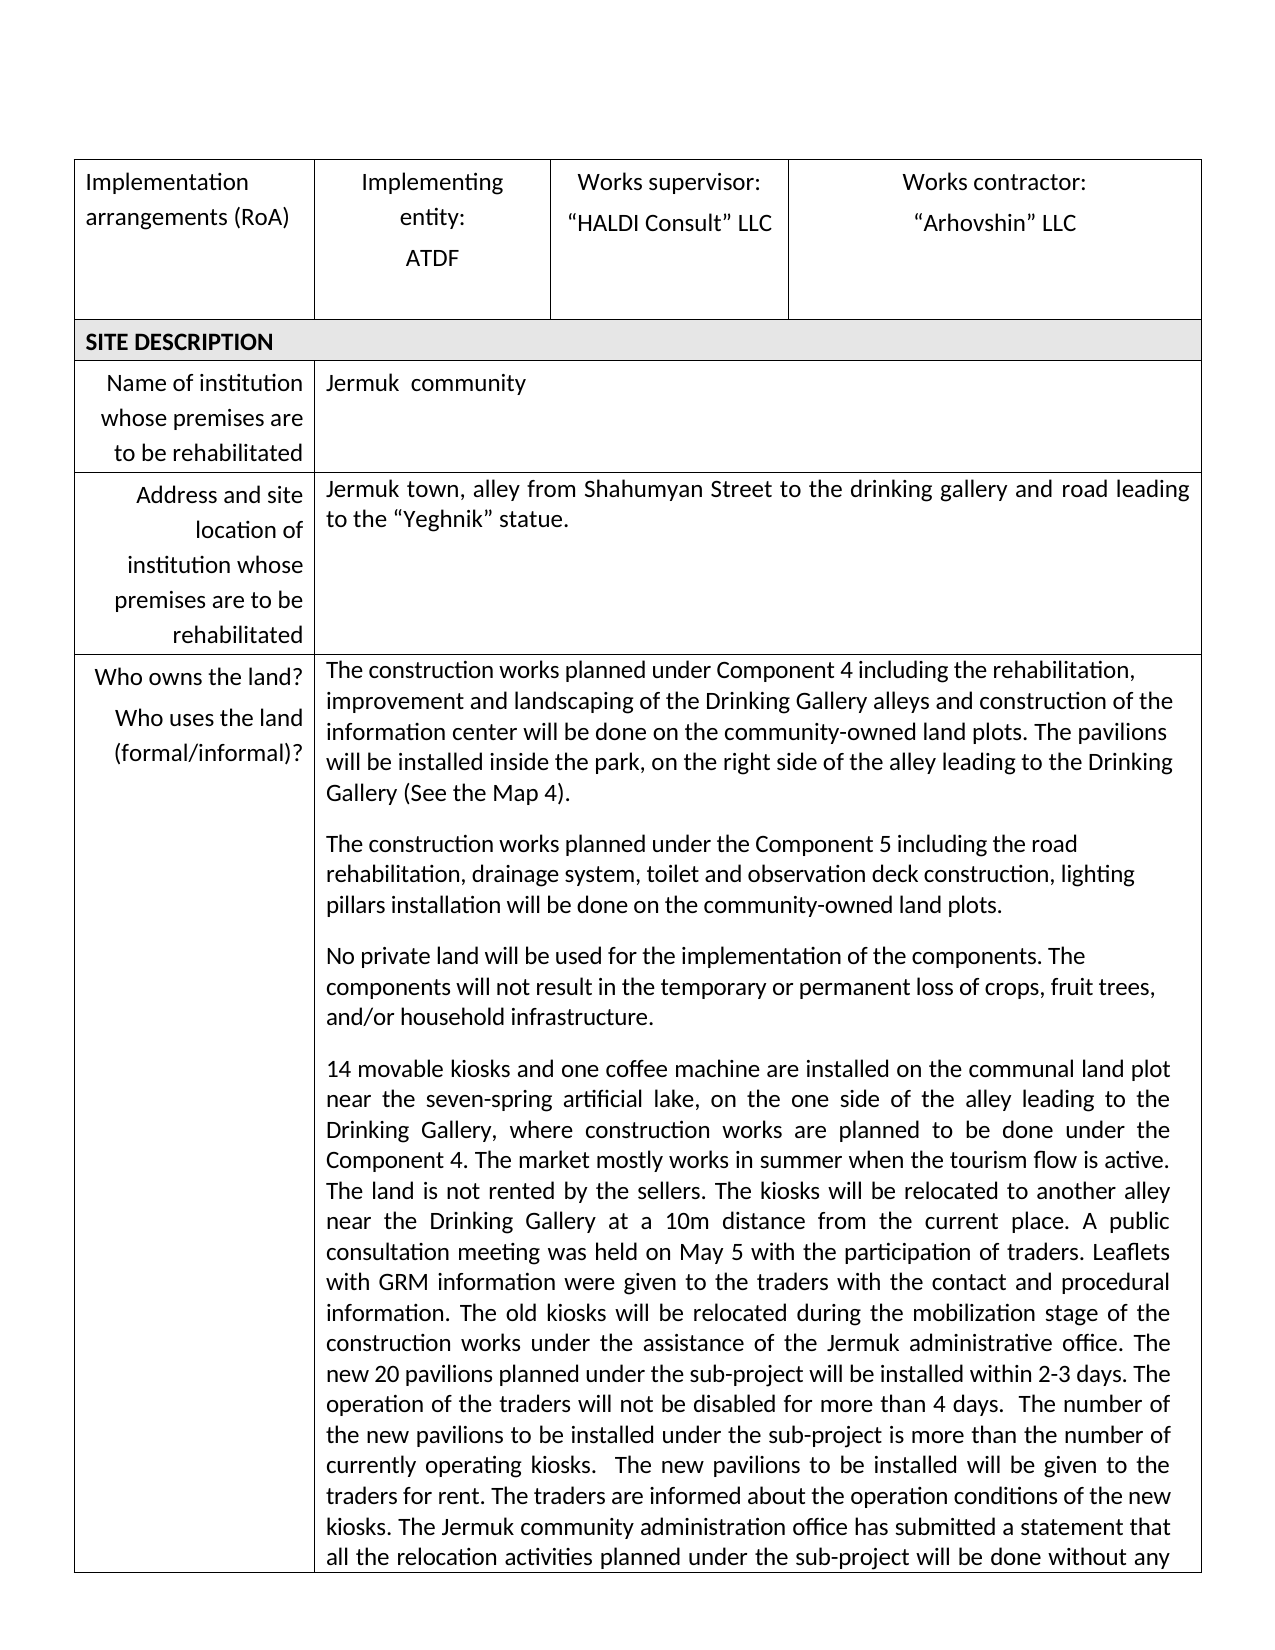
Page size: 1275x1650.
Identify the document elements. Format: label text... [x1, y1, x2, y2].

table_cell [315, 655, 1201, 1572]
table_cell Name of institution whose premises are to be rehabilitated [75, 361, 314, 472]
table_cell Jermuk community [315, 361, 1201, 472]
table_cell Implementation arrangements (RoA) [75, 160, 314, 319]
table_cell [75, 655, 314, 1572]
table_cell Jermuk town, alley from Shahumyan Street to the drinking gallery and road leading to the “Yeghnik” statue. [315, 473, 1201, 654]
table_cell Implementing entity: ATDF [315, 160, 550, 319]
table_cell Works contractor: “Arhovshin” LLC [789, 160, 1201, 319]
table_cell SITE DESCRIPTION [75, 320, 1201, 360]
table_cell Works supervisor: “HALDI Consult” LLC [551, 160, 788, 319]
table_cell Address and site location of institution whose premises are to be rehabilitated [75, 473, 314, 654]
